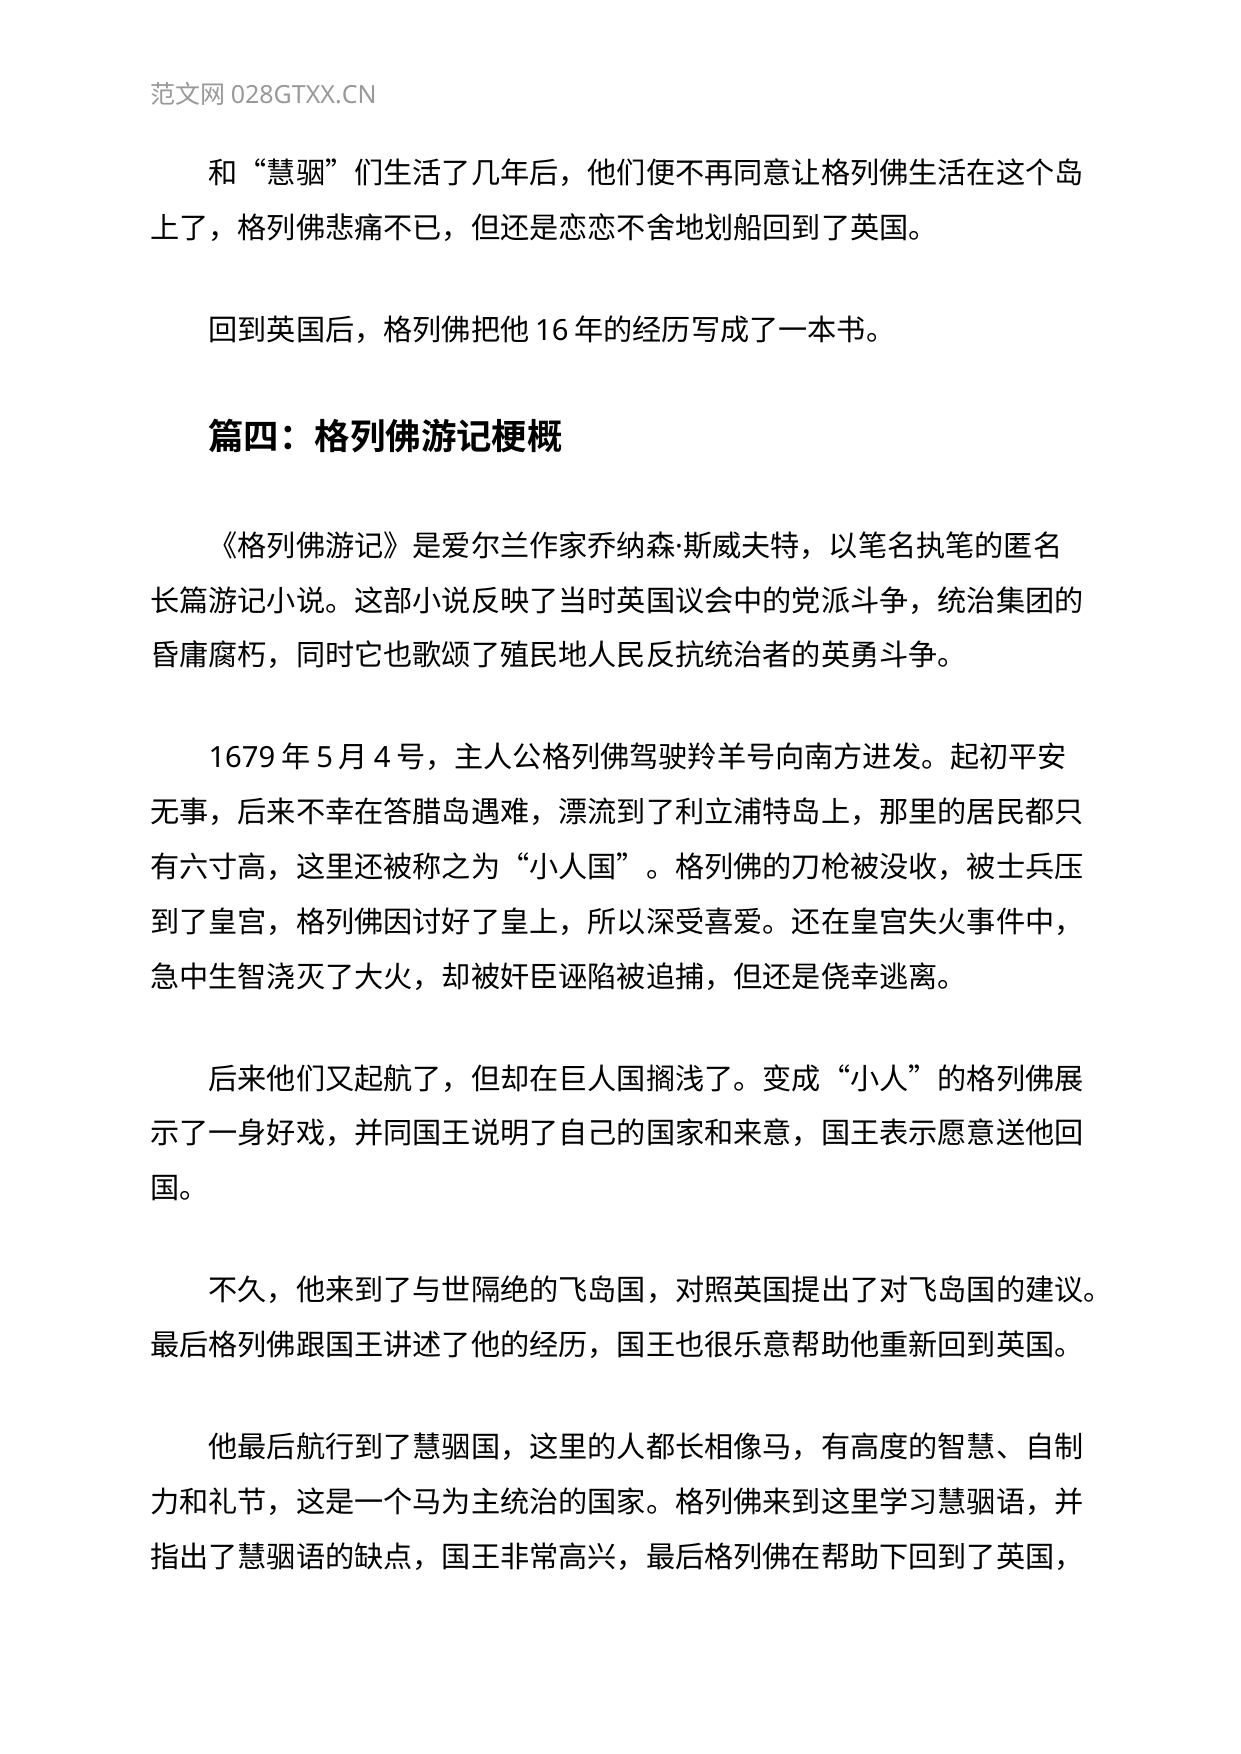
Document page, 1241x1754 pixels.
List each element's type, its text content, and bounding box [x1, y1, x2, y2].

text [150, 1423, 1090, 1576]
text 回到英国后，格列佛把他16年的经历写成了一本书。 [150, 307, 1090, 349]
text 后来他们又起航了，但却在巨人国搁浅了。变成“小人”的格列佛展示了一身好戏，并同国王说明了自己的国家和来意，国王表示愿意送他回国。 [150, 1055, 1090, 1207]
text 和“慧骃”们生活了几年后，他们便不再同意让格列佛生活在这个岛上了，格列佛悲痛不已，但还是恋恋不舍地划船回到了英国。 [150, 150, 1090, 247]
text 1679年5月4号，主人公格列佛驾驶羚羊号向南方进发。起初平安无事，后来不幸在答腊岛遇难，漂流到了利立浦特岛上，那里的居民都只有六寸高，这里还被称之为“小人国”。格列佛的刀枪被没收，被士兵压到了皇宫，格列佛因讨好了皇上，所以深受喜爱。还在皇宫失火事件中，急中生智浇灭了大火，却被奸臣诬陷被追捕，但还是侥幸逃离。 [150, 734, 1090, 996]
text 《格列佛游记》是爱尔兰作家乔纳森·斯威夫特，以笔名执笔的匿名长篇游记小说。这部小说反映了当时英国议会中的党派斗争，统治集团的昏庸腐朽，同时它也歌颂了殖民地人民反抗统治者的英勇斗争。 [150, 522, 1090, 674]
text 篇四：格列佛游记梗概 [150, 409, 1090, 460]
text 不久，他来到了与世隔绝的飞岛国，对照英国提出了对飞岛国的建议。最后格列佛跟国王讲述了他的经历，国王也很乐意帮助他重新回到英国。 [150, 1267, 1090, 1364]
